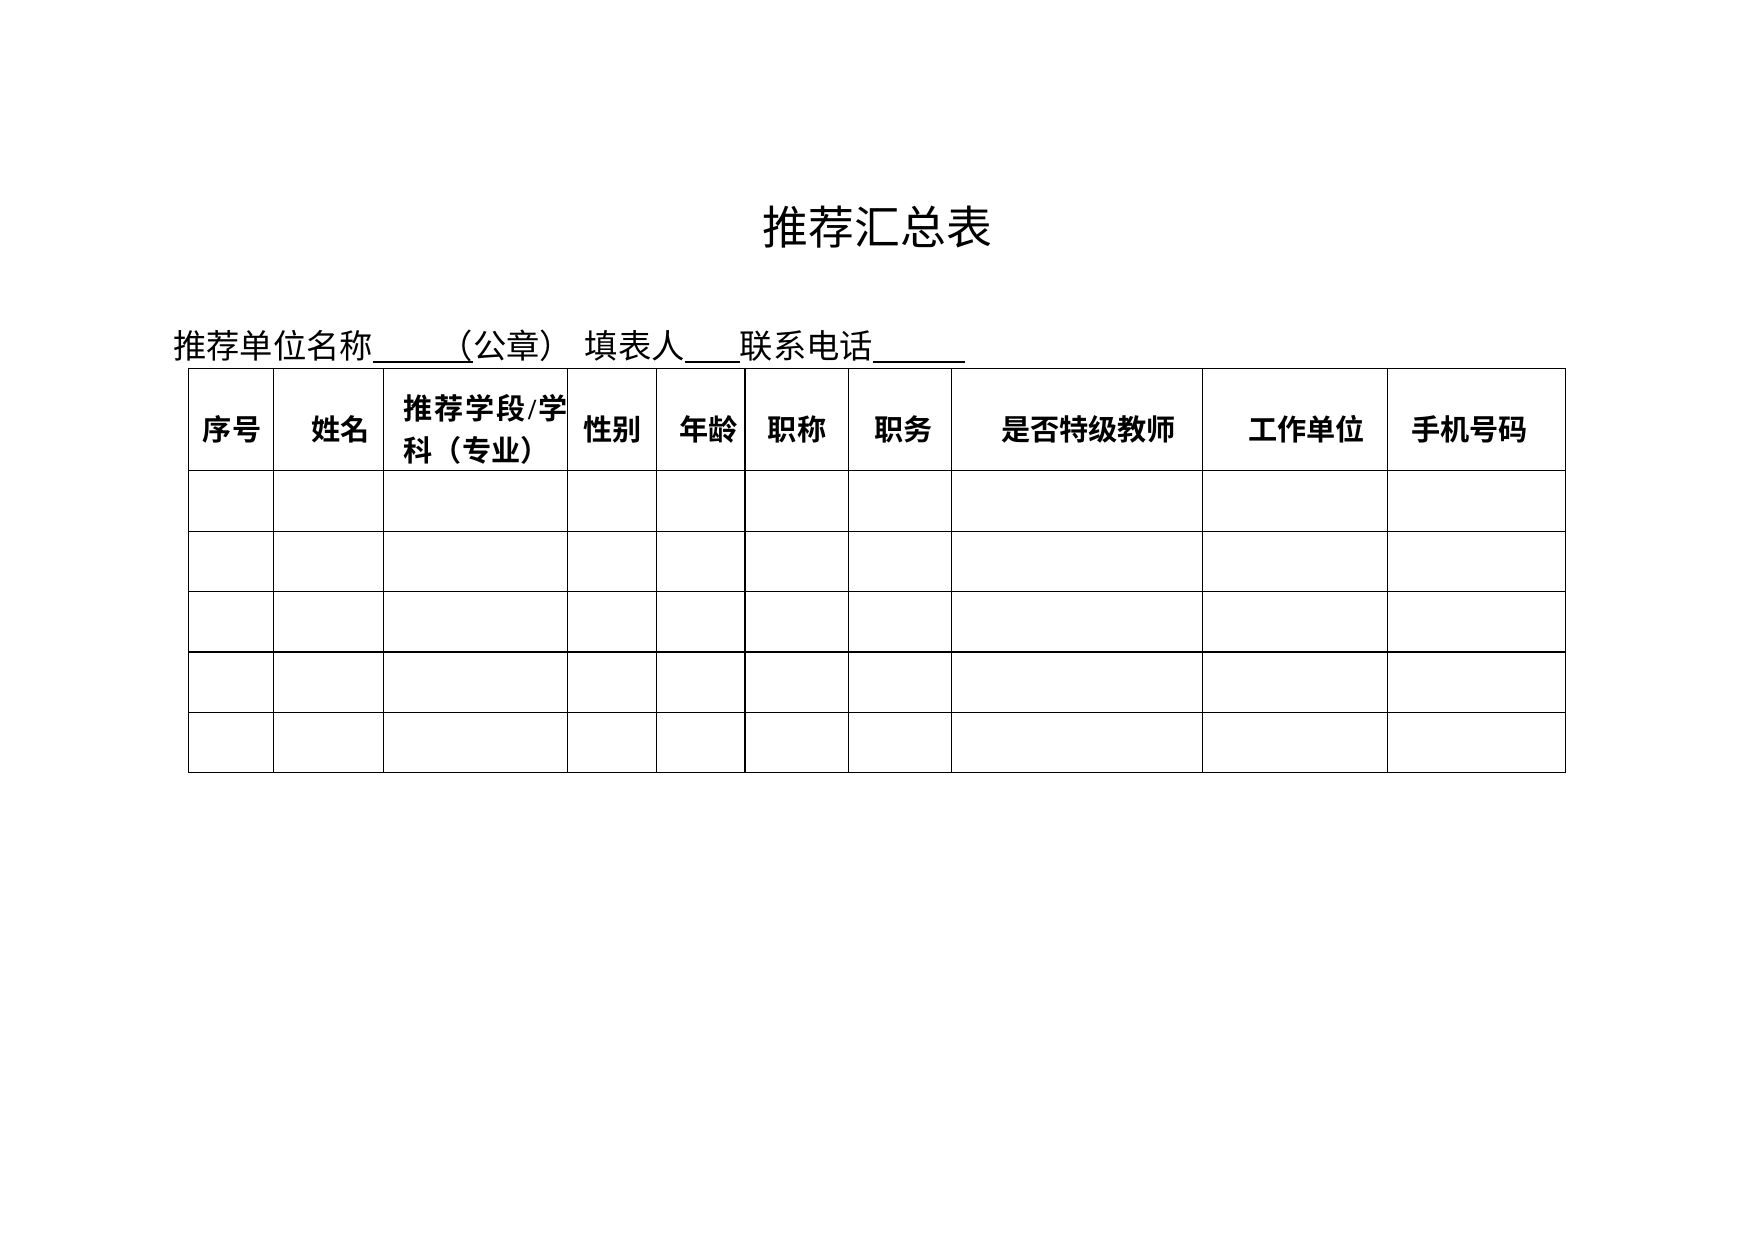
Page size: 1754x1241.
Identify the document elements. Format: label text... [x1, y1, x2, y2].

table_cell [657, 532, 744, 591]
table_cell [746, 653, 848, 712]
table_cell [189, 713, 273, 772]
table_cell [274, 592, 383, 651]
table_cell [952, 471, 1202, 531]
table_cell [384, 653, 567, 712]
table_cell [746, 532, 848, 591]
table_cell [952, 592, 1202, 651]
table_cell [568, 471, 656, 531]
table_header 手机号码 [1388, 369, 1565, 470]
table_cell [1203, 653, 1387, 712]
table_cell [849, 471, 951, 531]
table_cell [189, 532, 273, 591]
table_cell [1388, 532, 1565, 591]
table_cell [1388, 592, 1565, 651]
table_header 是否特级教师 [952, 369, 1202, 470]
table_header 推荐学段/学科（专业） [384, 369, 567, 470]
table_cell [746, 713, 848, 772]
table_header 职务 [849, 369, 951, 470]
table_cell [849, 532, 951, 591]
table_cell [274, 713, 383, 772]
table_cell [384, 471, 567, 531]
table_cell [1388, 713, 1565, 772]
table_cell [952, 653, 1202, 712]
table_header 年龄 [657, 369, 744, 470]
table_header 性别 [568, 369, 656, 470]
text 推荐单位名称 （公章） 填表人 联系电话 [139, 320, 1614, 368]
table_cell [189, 592, 273, 651]
table_cell [274, 471, 383, 531]
table_cell [568, 653, 656, 712]
table_header 姓名 [274, 369, 383, 470]
table_cell [384, 532, 567, 591]
table_cell [1388, 471, 1565, 531]
table_cell [274, 532, 383, 591]
table_cell [1203, 532, 1387, 591]
table_cell [568, 713, 656, 772]
table_cell [1203, 471, 1387, 531]
table_cell [746, 592, 848, 651]
table_cell [274, 653, 383, 712]
table_cell [189, 471, 273, 531]
table_cell [657, 471, 744, 531]
table_cell [384, 592, 567, 651]
table_cell [568, 532, 656, 591]
table_cell [657, 653, 744, 712]
table_cell [384, 713, 567, 772]
table_cell [849, 713, 951, 772]
table_header 职称 [746, 369, 848, 470]
table_header 工作单位 [1203, 369, 1387, 470]
table_cell [657, 713, 744, 772]
table_cell [1203, 713, 1387, 772]
table_cell [1388, 653, 1565, 712]
text 推荐汇总表 [139, 191, 1614, 257]
table_cell [189, 653, 273, 712]
table_cell [952, 713, 1202, 772]
table_cell [568, 592, 656, 651]
table_cell [1203, 592, 1387, 651]
table_cell [849, 592, 951, 651]
table_cell [849, 653, 951, 712]
table_cell [746, 471, 848, 531]
table_cell [657, 592, 744, 651]
table_header 序号 [189, 369, 273, 470]
table_cell [952, 532, 1202, 591]
